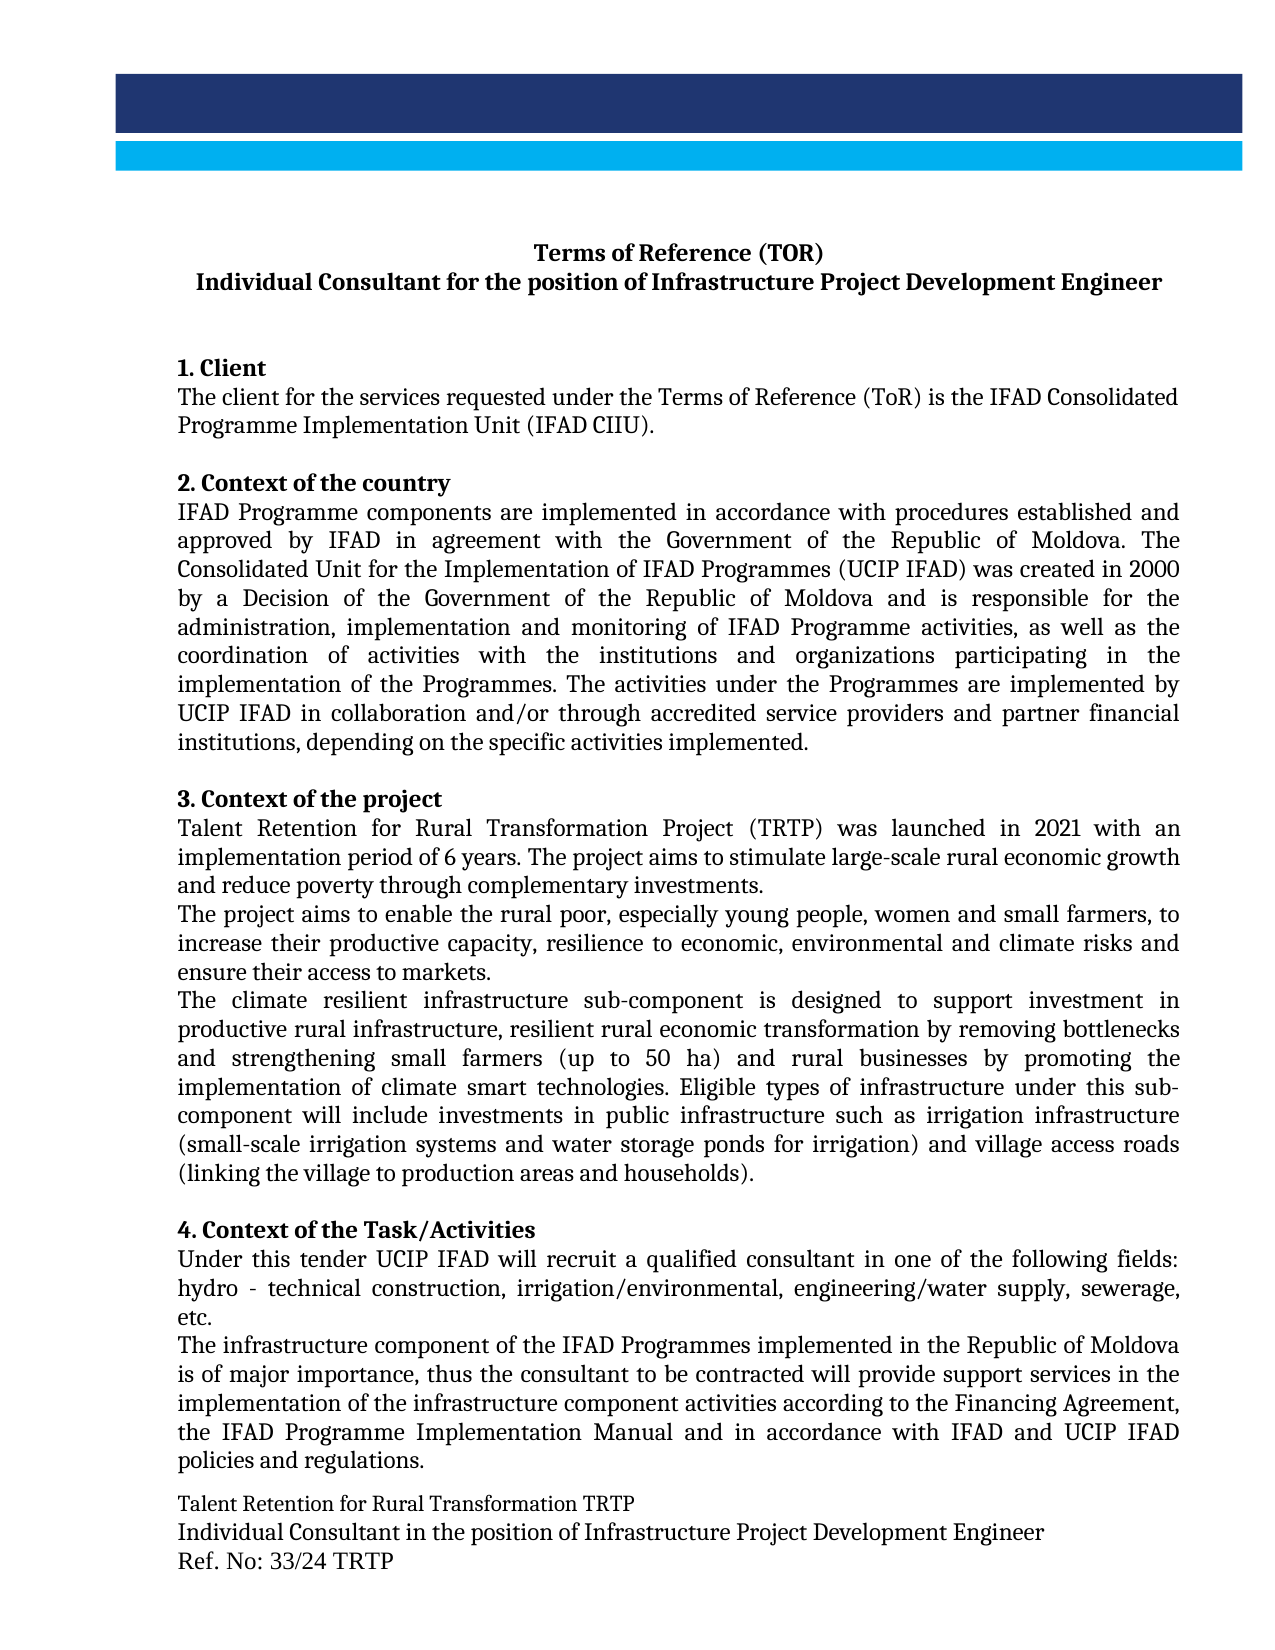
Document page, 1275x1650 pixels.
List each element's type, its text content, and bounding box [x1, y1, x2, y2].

text Talent Retention for Rural Transformation Project (TRTP) was launched in 2021 with an implementation period of 6 years. The project aims to stimulate large-scale rural economic growth and reduce poverty through complementary investments. [177, 814, 1181, 900]
text The infrastructure component of the IFAD Programmes implemented in the Republic of Moldova is of major importance, thus the consultant to be contracted will provide support services in the implementation of the infrastructure component activities according to the Financing Agreement, the IFAD Programme Implementation Manual and in accordance with IFAD and UCIP IFAD policies and regulations. [177, 1331, 1181, 1475]
text The project aims to enable the rural poor, especially young people, women and small farmers, to increase their productive capacity, resilience to economic, environmental and climate risks and ensure their access to markets. [177, 900, 1181, 986]
text 2. Context of the country [177, 469, 1181, 498]
text IFAD Programme components are implemented in accordance with procedures established and approved by IFAD in agreement with the Government of the Republic of Moldova. The Consolidated Unit for the Implementation of IFAD Programmes (UCIP IFAD) was created in 2000 by a Decision of the Government of the Republic of Moldova and is responsible for the administration, implementation and monitoring of IFAD Programme activities, as well as the coordination of activities with the institutions and organizations participating in the implementation of the Programmes. The activities under the Programmes are implemented by UCIP IFAD in collaboration and/or through accredited service providers and partner financial institutions, depending on the specific activities implemented. [177, 498, 1181, 756]
text 4. Context of the Task/Activities [177, 1216, 1181, 1245]
text Under this tender UCIP IFAD will recruit a qualified consultant in one of the following fields: hydro - technical construction, irrigation/environmental, engineering/water supply, sewerage, etc. [177, 1245, 1181, 1331]
text 1. Client [177, 354, 1181, 383]
text Terms of Reference (TOR) [177, 239, 1181, 268]
text Individual Consultant for the position of Infrastructure Project Development Engineer [177, 268, 1181, 296]
text The climate resilient infrastructure sub-component is designed to support investment in productive rural infrastructure, resilient rural economic transformation by removing bottlenecks and strengthening small farmers (up to 50 ha) and rural businesses by promoting the implementation of climate smart technologies. Eligible types of infrastructure under this sub-component will include investments in public infrastructure such as irrigation infrastructure (small-scale irrigation systems and water storage ponds for irrigation) and village access roads (linking the village to production areas and households). [177, 986, 1181, 1188]
text The client for the services requested under the Terms of Reference (ToR) is the IFAD Consolidated Programme Implementation Unit (IFAD CIIU). [177, 383, 1181, 440]
text 3. Context of the project [177, 785, 1181, 814]
